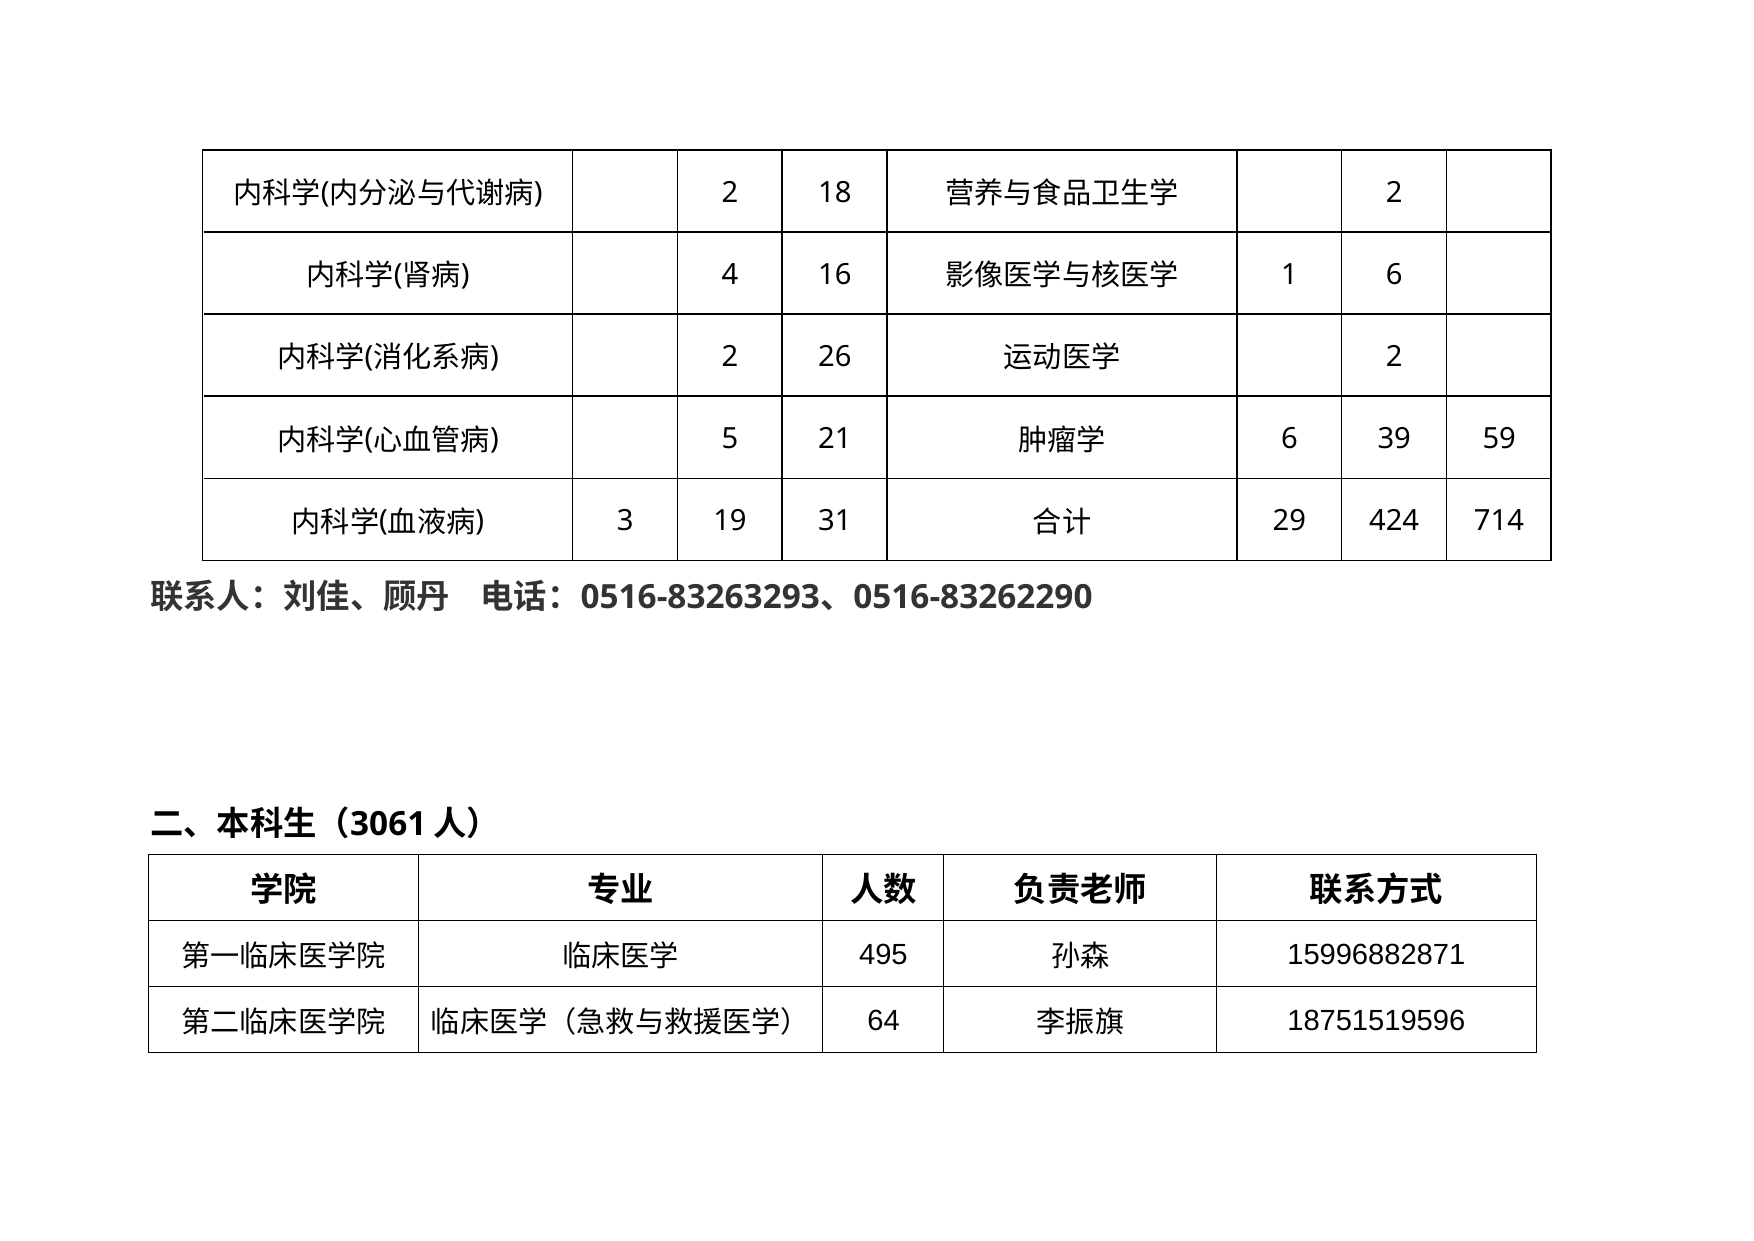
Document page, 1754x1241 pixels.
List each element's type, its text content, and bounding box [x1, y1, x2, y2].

table_cell 内科学(血液病) [203, 479, 572, 560]
table_cell [573, 151, 677, 231]
table_cell 59 [1447, 397, 1550, 478]
table_cell 内科学(心血管病) [203, 396, 572, 478]
table_cell 李振旗 [944, 987, 1216, 1052]
table_header 学院 [149, 855, 418, 920]
list 本科生（3061人） [150, 789, 1604, 854]
table_cell [1447, 233, 1550, 313]
table_cell [1447, 315, 1550, 395]
table_cell 内科学(消化系病) [203, 314, 572, 395]
table_header 联系方式 [1217, 855, 1536, 920]
table_cell 6 [1238, 397, 1341, 478]
table_cell 6 [1342, 233, 1446, 313]
table_cell 1 [1238, 233, 1341, 313]
table_cell 18751519596 [1217, 987, 1536, 1052]
table_header 专业 [419, 855, 822, 920]
table_cell 39 [1342, 397, 1446, 478]
table_cell 18 [783, 151, 886, 231]
table_cell 31 [783, 479, 886, 560]
table_cell 495 [823, 921, 943, 986]
table_cell 营养与食品卫生学 [888, 151, 1236, 231]
text 联系人：刘佳、顾丹 电话：0516-83263293、0516-83262290 [150, 561, 1604, 626]
table_cell [573, 233, 677, 313]
table_cell 第一临床医学院 [149, 921, 418, 986]
table_cell [1238, 315, 1341, 395]
table_cell 5 [678, 397, 781, 478]
table_cell 临床医学（急救与救援医学） [419, 987, 822, 1052]
table_cell [1238, 151, 1341, 231]
table_cell 3 [573, 479, 677, 560]
table_cell 肿瘤学 [888, 397, 1236, 478]
table_cell [573, 315, 677, 395]
table_cell 孙森 [944, 921, 1216, 986]
table_cell 15996882871 [1217, 921, 1536, 986]
table_cell 2 [1342, 151, 1446, 231]
table_cell 714 [1447, 479, 1550, 560]
table_cell 16 [783, 233, 886, 313]
table_cell 26 [783, 315, 886, 395]
table_header 负责老师 [944, 855, 1216, 920]
table_cell 21 [783, 397, 886, 478]
table_cell 19 [678, 479, 781, 560]
table_cell 2 [678, 315, 781, 395]
table_cell 29 [1238, 479, 1341, 560]
table_cell 内科学(肾病) [203, 232, 572, 313]
table_cell 运动医学 [888, 315, 1236, 395]
table_cell 424 [1342, 479, 1446, 560]
table_cell [1447, 151, 1550, 231]
table_cell 4 [678, 233, 781, 313]
table_cell 内科学(内分泌与代谢病) [203, 151, 572, 231]
table_cell 2 [1342, 315, 1446, 395]
table_cell 合计 [888, 479, 1236, 560]
table_cell [573, 397, 677, 478]
table_cell 第二临床医学院 [149, 987, 418, 1052]
table_cell 临床医学 [419, 921, 822, 986]
table_cell 64 [823, 987, 943, 1052]
table_cell 2 [678, 151, 781, 231]
table_cell 影像医学与核医学 [888, 233, 1236, 313]
table_header 人数 [823, 855, 943, 920]
